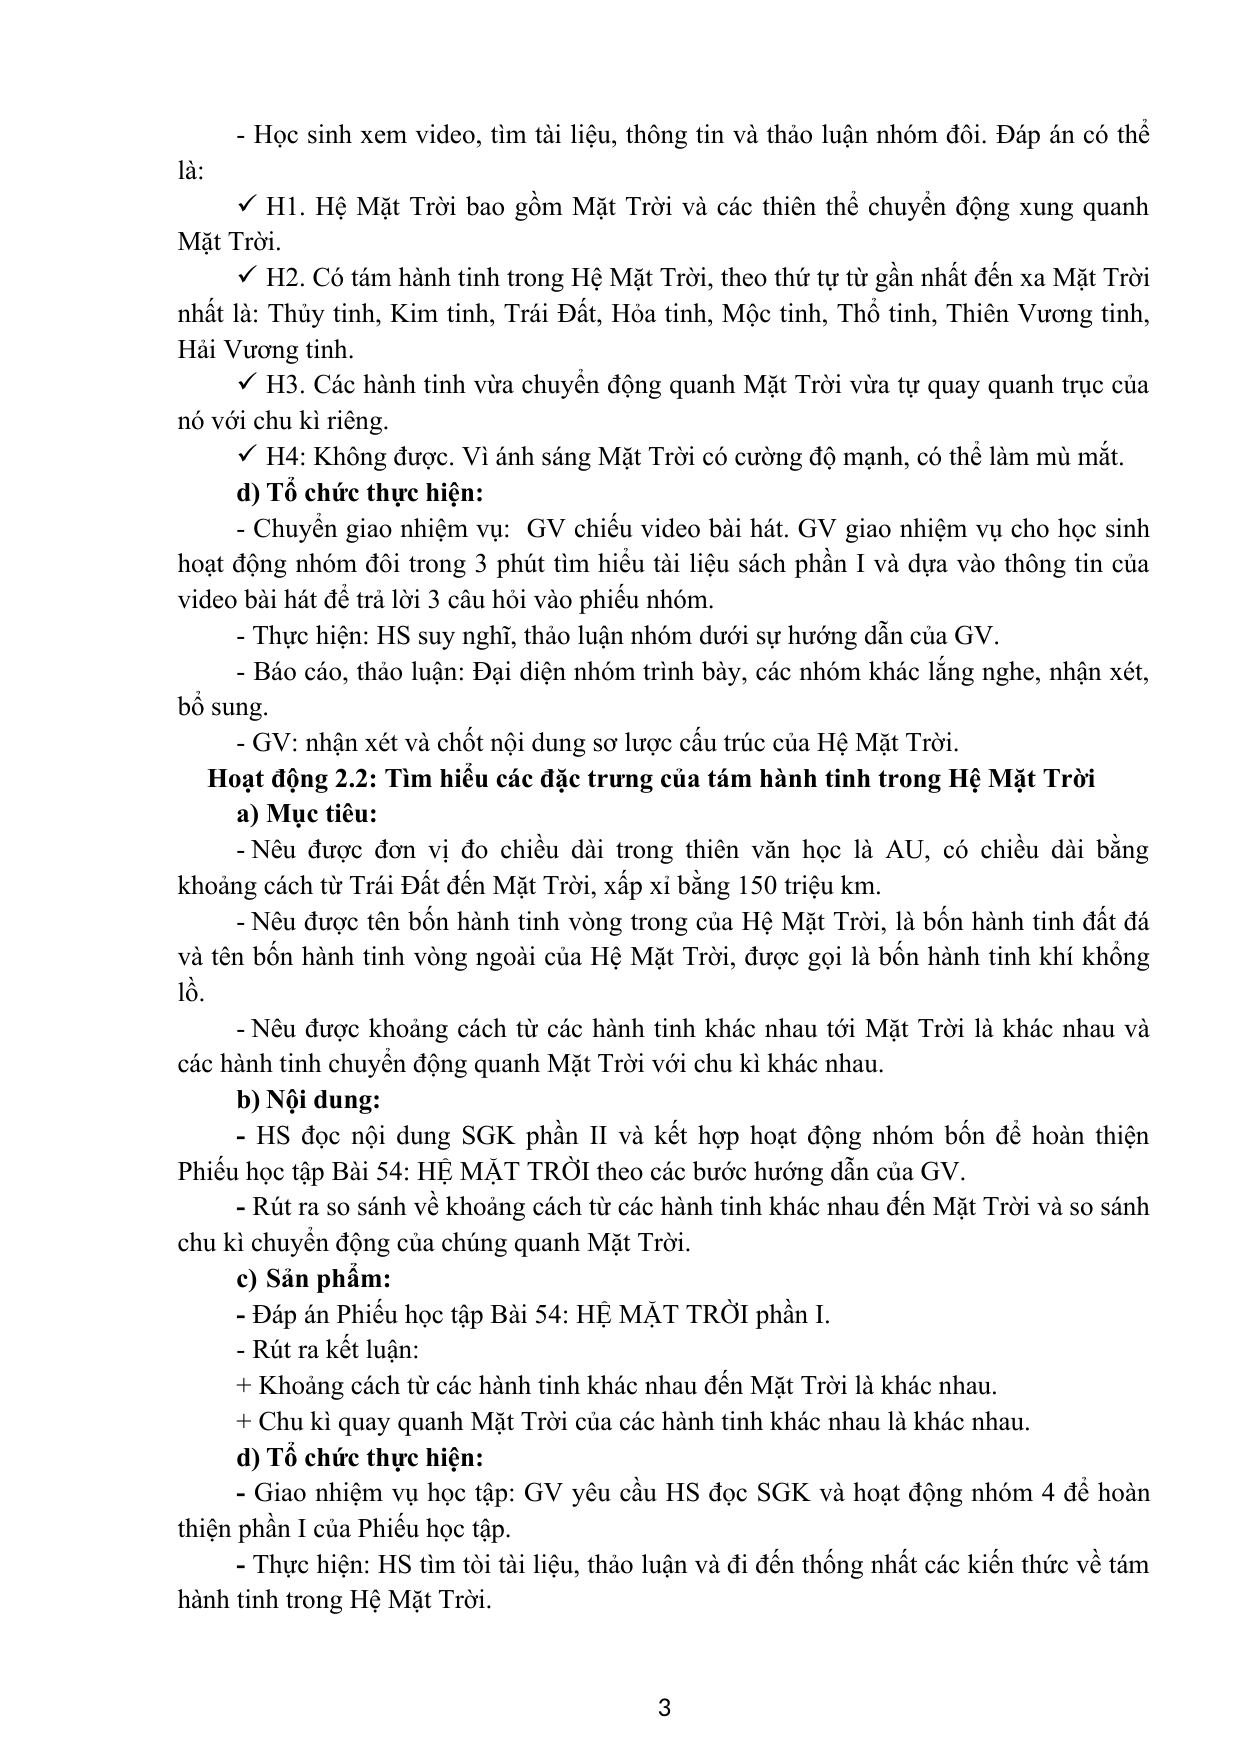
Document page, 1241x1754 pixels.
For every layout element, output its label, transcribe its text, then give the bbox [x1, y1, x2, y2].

list H2. Có tám hành tinh trong Hệ Mặt Trời, theo thứ tự từ gần nhất đến xa Mặt Trời nhất là: Thủy tinh, Kim tinh, Trái Đất, Hỏa tinh, Mộc tinh, Thổ tinh, Thiên Vương tinh, Hải Vương tinh. [177, 261, 1152, 364]
list Nêu được khoảng cách từ các hành tinh khác nhau tới Mặt Trời là khác nhau và các hành tinh chuyển động quanh Mặt Trời với chu kì khác nhau. [177, 1012, 1152, 1079]
text - Rút ra kết luận: [177, 1333, 1152, 1364]
text - Đáp án Phiếu học tập Bài 54: HỆ MẶT TRỜI phần I. [177, 1298, 1152, 1329]
list H3. Các hành tinh vừa chuyển động quanh Mặt Trời vừa tự quay quanh trục của nó với chu kì riêng. [177, 368, 1152, 435]
text - Học sinh xem video, tìm tài liệu, thông tin và thảo luận nhóm đôi. Đáp án có thể là: [177, 118, 1152, 185]
text - Báo cáo, thảo luận: Đại diện nhóm trình bày, các nhóm khác lắng nghe, nhận xét, bổ sung. [177, 654, 1152, 721]
list H1. Hệ Mặt Trời bao gồm Mặt Trời và các thiên thể chuyển động xung quanh Mặt Trời. [177, 189, 1152, 257]
text - HS đọc nội dung SGK phần II và kết hợp hoạt động nhóm bốn để hoàn thiện Phiếu học tập Bài 54: HỆ MẶT TRỜI theo các bước hướng dẫn của GV. [177, 1119, 1152, 1186]
list Nêu được đơn vị đo chiều dài trong thiên văn học là AU, có chiều dài bằng khoảng cách từ Trái Đất đến Mặt Trời, xấp xỉ bằng 150 triệu km. [177, 833, 1152, 900]
text - Thực hiện: HS suy nghĩ, thảo luận nhóm dưới sự hướng dẫn của GV. [177, 619, 1152, 650]
text - Giao nhiệm vụ học tập: GV yêu cầu HS đọc SGK và hoạt động nhóm 4 để hoàn thiện phần I của Phiếu học tập. [177, 1476, 1152, 1543]
text + Khoảng cách từ các hành tinh khác nhau đến Mặt Trời là khác nhau. [177, 1369, 1152, 1400]
list Tổ chức thực hiện: [177, 1441, 1152, 1472]
list - Chuyển giao nhiệm vụ: GV chiếu video bài hát. GV giao nhiệm vụ cho học sinh hoạt động nhóm đôi trong 3 phút tìm hiểu tài liệu sách phần I và dựa vào thông tin của video bài hát để trả lời 3 câu hỏi vào phiếu nhóm. [177, 512, 1152, 614]
list Nêu được tên bốn hành tinh vòng trong của Hệ Mặt Trời, là bốn hành tinh đất đá và tên bốn hành tinh vòng ngoài của Hệ Mặt Trời, được gọi là bốn hành tinh khí khổng lồ. [177, 905, 1152, 1007]
text + Chu kì quay quanh Mặt Trời của các hành tinh khác nhau là khác nhau. [177, 1405, 1152, 1436]
text - Thực hiện: HS tìm tòi tài liệu, thảo luận và đi đến thống nhất các kiến thức về tám hành tinh trong Hệ Mặt Trời. [177, 1548, 1152, 1615]
list Sản phẩm: [177, 1262, 1152, 1293]
text Hoạt động 2.2: Tìm hiểu các đặc trưng của tám hành tinh trong Hệ Mặt Trời [177, 762, 1152, 793]
list Nội dung: [177, 1083, 1152, 1114]
list Tổ chức thực hiện: [177, 476, 1152, 507]
list Mục tiêu: [177, 797, 1152, 829]
list H4: Không được. Vì ánh sáng Mặt Trời có cường độ mạnh, có thể làm mù mắt. [177, 440, 1152, 471]
text - Rút ra so sánh về khoảng cách từ các hành tinh khác nhau đến Mặt Trời và so sánh chu kì chuyển động của chúng quanh Mặt Trời. [177, 1191, 1152, 1257]
text - GV: nhận xét và chốt nội dung sơ lược cấu trúc của Hệ Mặt Trời. [177, 726, 1152, 757]
